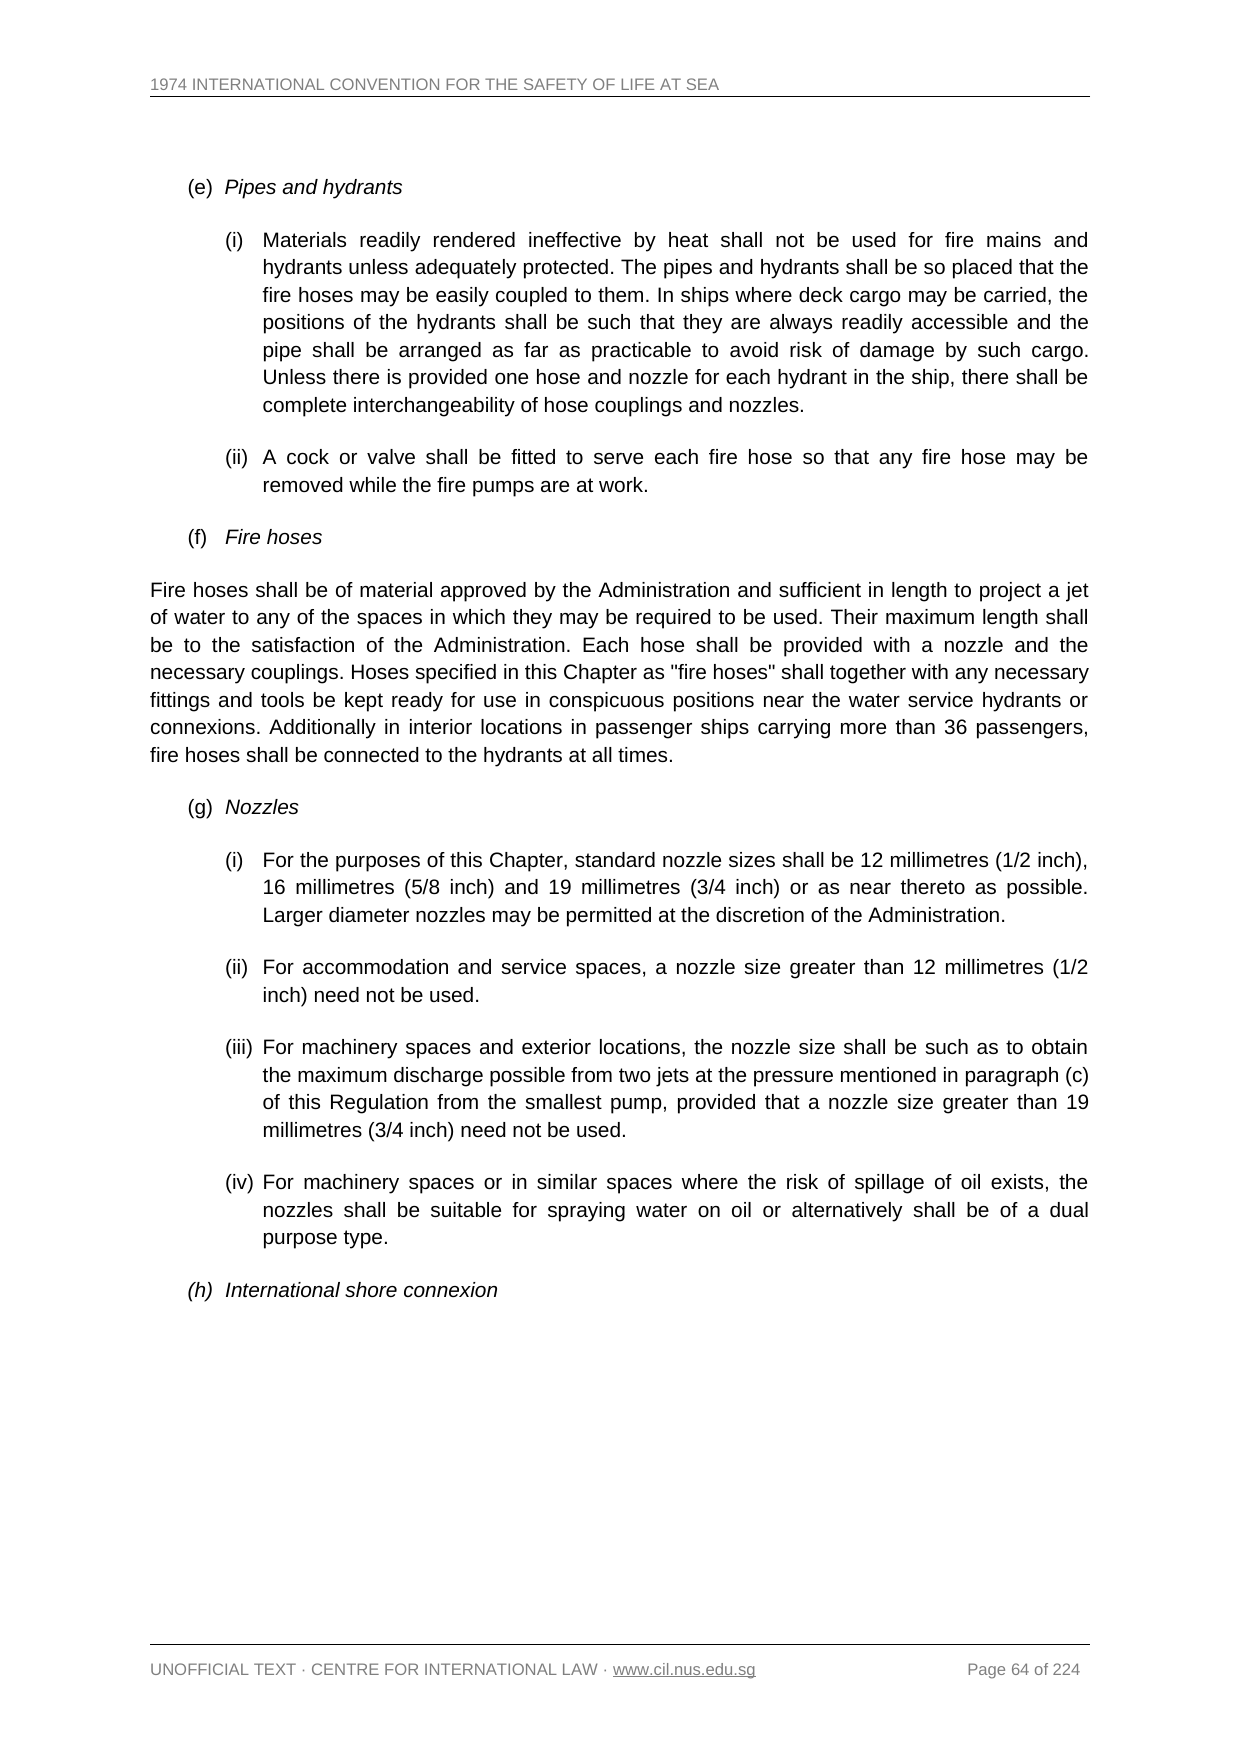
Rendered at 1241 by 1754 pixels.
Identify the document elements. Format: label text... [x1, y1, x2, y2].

list International shore connexion [187, 1277, 1090, 1301]
list For machinery spaces or in similar spaces where the risk of spillage of oil exists, the nozzles shall be suitable for spraying water on oil or alternatively shall be of a dual purpose type. [225, 1170, 1090, 1249]
list For the purposes of this Chapter, standard nozzle sizes shall be 12 millimetres (1/2 inch), 16 millimetres (5/8 inch) and 19 millimetres (3/4 inch) or as near thereto as possible. Larger diameter nozzles may be permitted at the discretion of the Administration. [225, 847, 1090, 926]
list A cock or valve shall be fitted to serve each fire hose so that any fire hose may be removed while the fire pumps are at work. [225, 445, 1090, 496]
list Nozzles [187, 795, 1090, 819]
list Materials readily rendered ineffective by heat shall not be used for fire mains and hydrants unless adequately protected. The pipes and hydrants shall be so placed that the fire hoses may be easily coupled to them. In ships where deck cargo may be carried, the positions of the hydrants shall be such that they are always readily accessible and the pipe shall be arranged as far as practicable to avoid risk of damage by such cargo. Unless there is provided one hose and nozzle for each hydrant in the ship, there shall be complete interchangeability of hose couplings and nozzles. [225, 227, 1090, 416]
text Fire hoses shall be of material approved by the Administration and sufficient in length to project a jet of water to any of the spaces in which they may be required to be used. Their maximum length shall be to the satisfaction of the Administration. Each hose shall be provided with a nozzle and the necessary couplings. Hoses specified in this Chapter as "fire hoses" shall together with any necessary fittings and tools be kept ready for use in conspicuous positions near the water service hydrants or connexions. Additionally in interior locations in passenger ships carrying more than 36 passengers, fire hoses shall be connected to the hydrants at all times. [150, 577, 1090, 766]
list For machinery spaces and exterior locations, the nozzle size shall be such as to obtain the maximum discharge possible from two jets at the pressure mentioned in paragraph (c) of this Regulation from the smallest pump, provided that a nozzle size greater than 19 millimetres (3/4 inch) need not be used. [225, 1035, 1090, 1141]
list Fire hoses [187, 525, 1090, 549]
list Pipes and hydrants [187, 175, 1090, 199]
list For accommodation and service spaces, a nozzle size greater than 12 millimetres (1/2 inch) need not be used. [225, 955, 1090, 1006]
